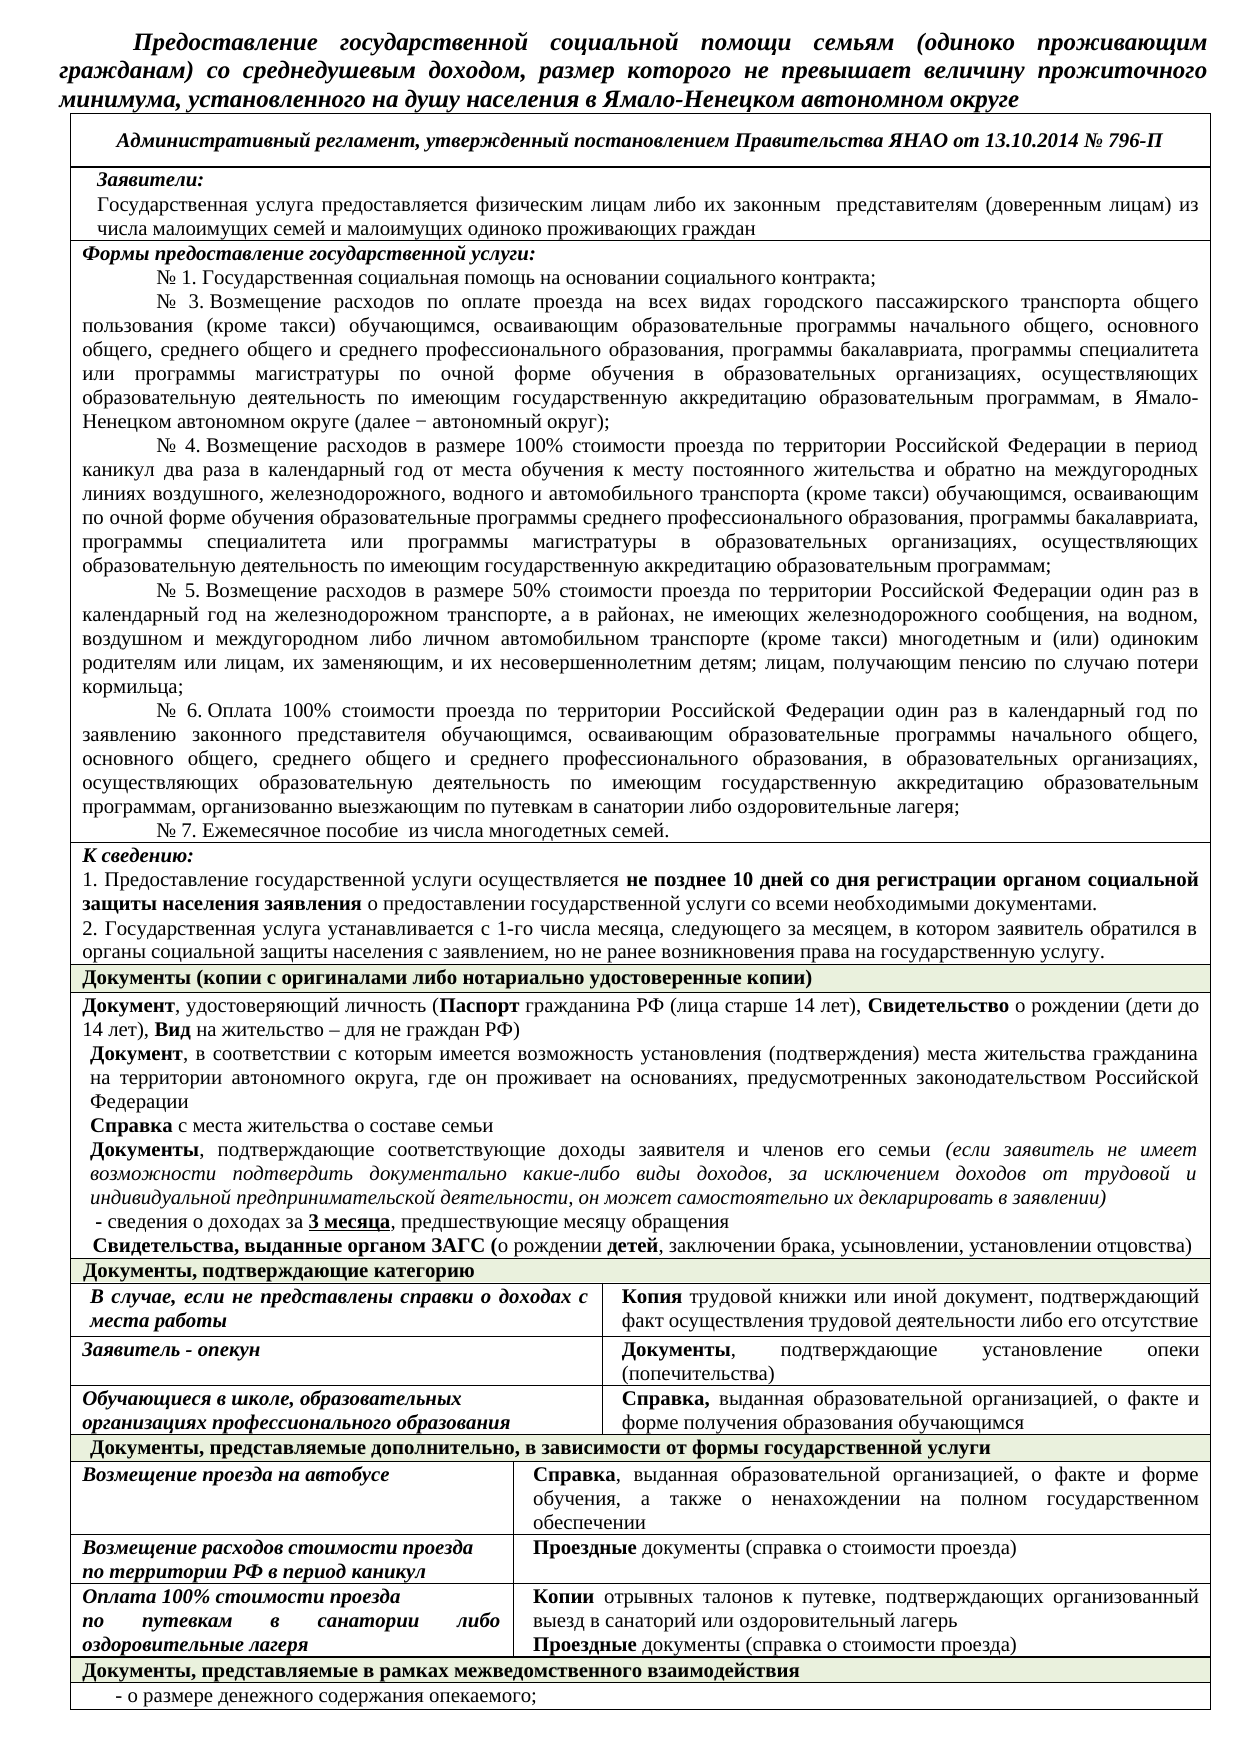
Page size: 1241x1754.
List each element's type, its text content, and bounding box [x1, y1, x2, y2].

table_cell Документы, представляемые дополнительно, в зависимости от формы государственной услуги [71, 1435, 1210, 1461]
table_cell Копии отрывных талонов к путевке, подтверждающих организованный выезд в санаторий или оздоровительный лагерь Проездные документы (справка о стоимости проезда) [514, 1584, 1210, 1656]
table_cell Формы предоставление государственной услуги: № 1. Государственная социальная помощь на основании социального контракта; № 3. Возмещение расходов по оплате проезда на всех видах городского пассажирского транспорта общего пользования (кроме такси) обучающимся, осваивающим образовательные программы начального общего, основного общего, среднего общего и среднего профессионального образования, программы бакалавриата, программы специалитета или программы магистратуры по очной форме обучения в образовательных организациях, осуществляющих образовательную деятельность по имеющим государственную аккредитацию образовательным программам, в Ямало-Ненецком автономном округе (далее − автономный округ); № 4. Возмещение расходов в размере 100% стоимости проезда по территории Российской Федерации в период каникул два раза в календарный год от места обучения к месту постоянного жительства и обратно на междугородных линиях воздушного, железнодорожного, водного и автомобильного транспорта (кроме такси) обучающимся, осваивающим по очной форме обучения образовательные программы среднего профессионального образования, программы бакалавриата, программы специалитета или программы магистратуры в образовательных организациях, осуществляющих образовательную деятельность по имеющим государственную аккредитацию образовательным программам; № 5. Возмещение расходов в размере 50% стоимости проезда по территории Российской Федерации один раз в календарный год на железнодорожном транспорте, а в районах, не имеющих железнодорожного сообщения, на водном, воздушном и междугородном либо личном автомобильном транспорте (кроме такси) многодетным и (или) одиноким родителям или лицам, их заменяющим, и их несовершеннолетним детям; лицам, получающим пенсию по случаю потери кормильца; № 6. Оплата 100% стоимости проезда по территории Российской Федерации один раз в календарный год по заявлению законного представителя обучающимся, осваивающим образовательные программы начального общего, основного общего, среднего общего и среднего профессионального образования, в образовательных организациях, осуществляющих образовательную деятельность по имеющим государственную аккредитацию образовательным программам, организованно выезжающим по путевкам в санатории либо оздоровительные лагеря; № 7. Ежемесячное пособие из числа многодетных семей. [71, 241, 1210, 842]
table_cell Возмещение расходов стоимости проезда по территории РФ в период каникул [71, 1535, 513, 1583]
table_cell Оплата 100% стоимости проезда по путевкам в санатории либо оздоровительные лагеря [71, 1584, 513, 1656]
table_cell В случае, если не представлены справки о доходах с места работы [71, 1284, 602, 1336]
table_cell К сведению: 1. Предоставление государственной услуги осуществляется не позднее 10 дней со дня регистрации органом социальной защиты населения заявления о предоставлении государственной услуги со всеми необходимыми документами. 2. Государственная услуга устанавливается с 1-го числа месяца, следующего за месяцем, в котором заявитель обратился в органы социальной защиты населения с заявлением, но не ранее возникновения права на государственную услугу. [71, 843, 1210, 963]
table_cell Документы, подтверждающие категорию [71, 1259, 1210, 1282]
table_cell Копия трудовой книжки или иной документ, подтверждающий факт осуществления трудовой деятельности либо его отсутствие [603, 1284, 1210, 1336]
table_cell Документы, представляемые в рамках межведомственного взаимодействия [71, 1658, 1210, 1682]
table_cell Справка, выданная образовательной организацией, о факте и форме обучения, а также о ненахождении на полном государственном обеспечении [514, 1462, 1210, 1534]
table_cell Документы, подтверждающие установление опеки (попечительства) [603, 1337, 1210, 1385]
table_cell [71, 1683, 1210, 1709]
table_header Административный регламент, утвержденный постановлением Правительства ЯНАО от 13.10.2014 № 796-П [71, 114, 1210, 166]
text Предоставление государственной социальной помощи семьям (одиноко проживающим гражданам) со среднедушевым доходом, размер которого не превышает величину прожиточного минимума, установленного на душу населения в Ямало-Ненецком автономном округе [59, 27, 1211, 113]
table_cell Документ, удостоверяющий личность (Паспорт гражданина РФ (лица старше 14 лет), Свидетельство о рождении (дети до 14 лет), Вид на жительство – для не граждан РФ) Документ, в соответствии с которым имеется возможность установления (подтверждения) места жительства гражданина на территории автономного округа, где он проживает на основаниях, предусмотренных законодательством Российской Федерации Справка с места жительства о составе семьи Документы, подтверждающие соответствующие доходы заявителя и членов его семьи (если заявитель не имеет возможности подтвердить документально какие-либо виды доходов, за исключением доходов от трудовой и индивидуальной предпринимательской деятельности, он может самостоятельно их декларировать в заявлении) - сведения о доходах за 3 месяца, предшествующие месяцу обращения Свидетельства, выданные органом ЗАГС (о рождении детей, заключении брака, усыновлении, установлении отцовства) [71, 993, 1210, 1257]
table_cell Заявитель - опекун [71, 1337, 602, 1385]
table_cell Возмещение проезда на автобусе [71, 1462, 513, 1534]
table_cell Обучающиеся в школе, образовательных организациях профессионального образования [71, 1386, 602, 1434]
table_cell Документы (копии с оригиналами либо нотариально удостоверенные копии) [71, 965, 1210, 992]
table_cell Заявители: Государственная услуга предоставляется физическим лицам либо их законным представителям (доверенным лицам) из числа малоимущих семей и малоимущих одиноко проживающих граждан [71, 168, 1210, 239]
table_cell Справка, выданная образовательной организацией, о факте и форме получения образования обучающимся [603, 1386, 1210, 1434]
table_cell Проездные документы (справка о стоимости проезда) [514, 1535, 1210, 1583]
